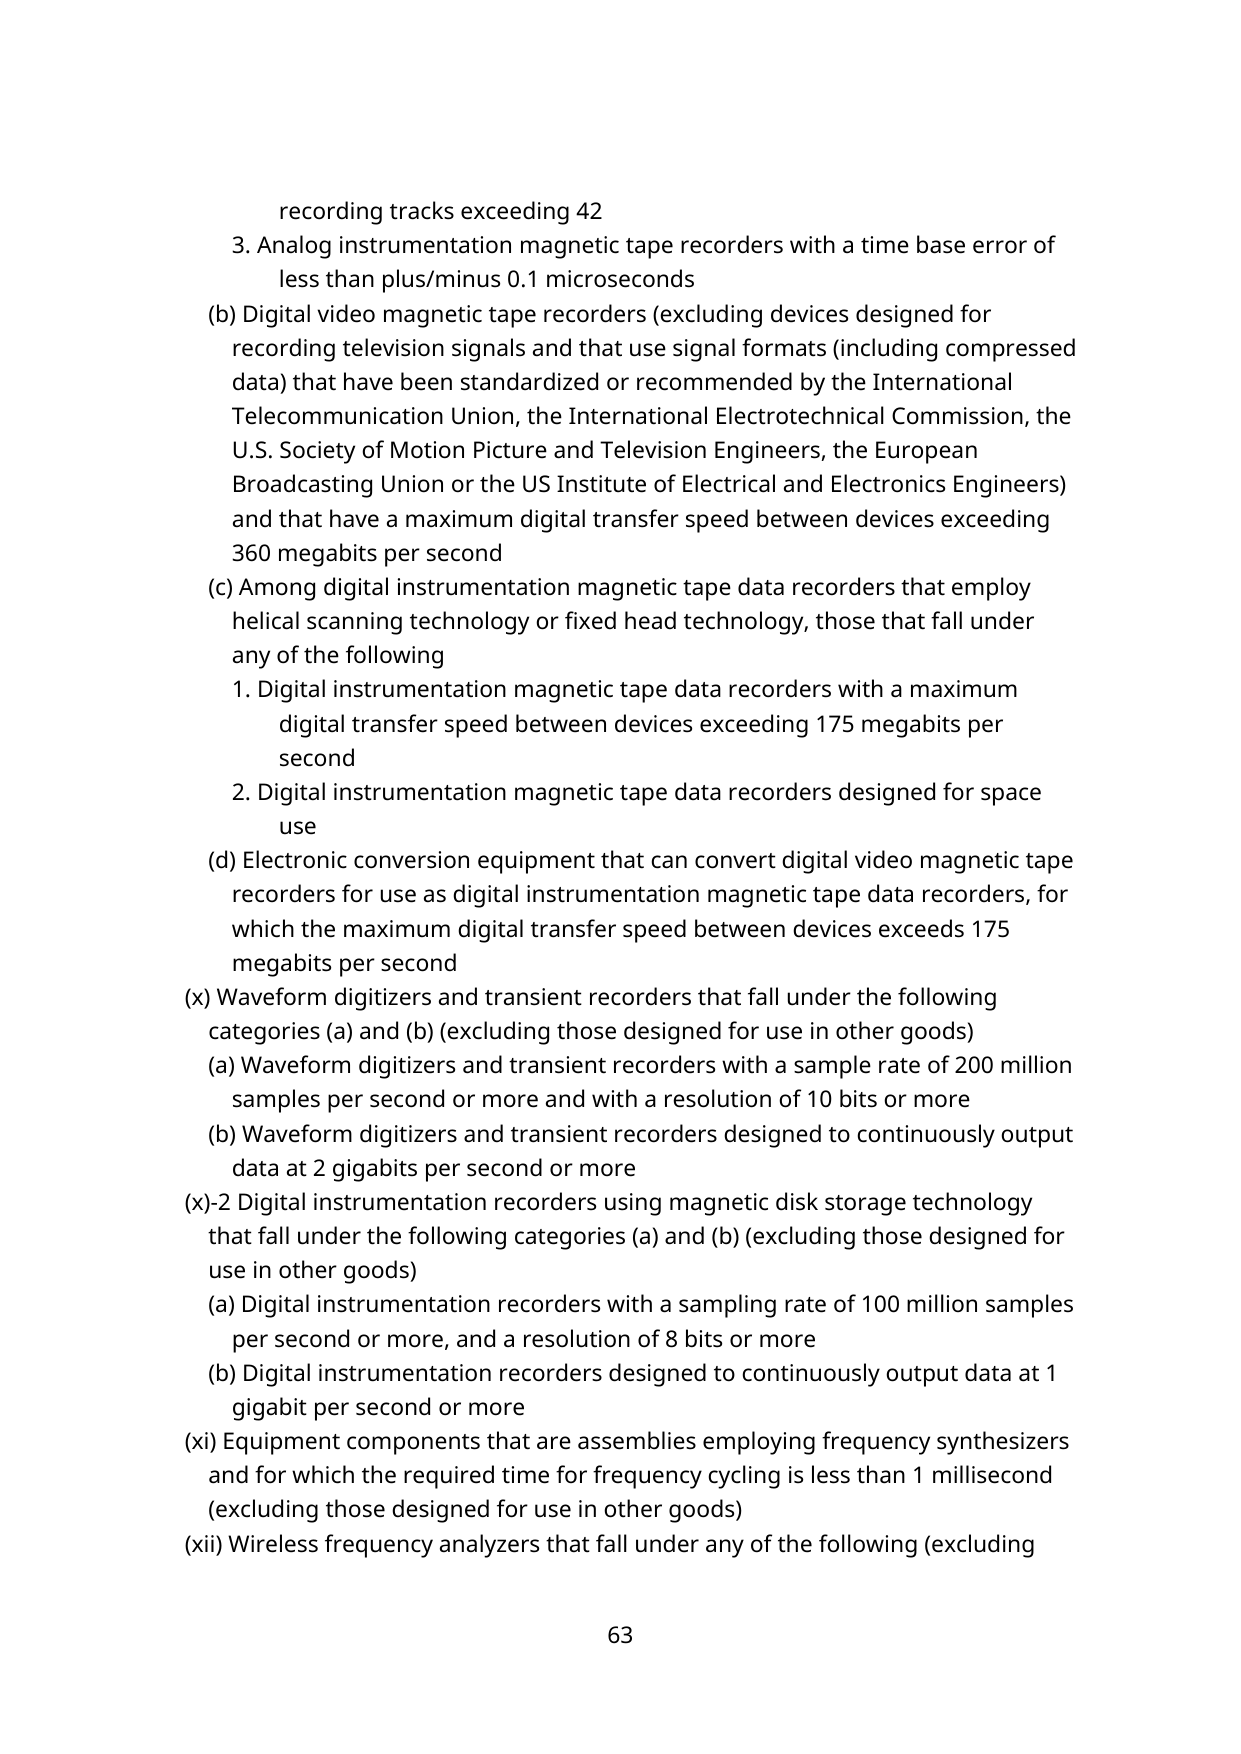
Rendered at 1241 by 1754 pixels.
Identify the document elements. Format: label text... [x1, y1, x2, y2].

text (x)-2 Digital instrumentation recorders using magnetic disk storage technology that fall under the following categories (a) and (b) (excluding those designed for use in other goods) [184, 1184, 1079, 1287]
text (c) Among digital instrumentation magnetic tape data recorders that employ helical scanning technology or fixed head technology, those that fall under any of the following [207, 569, 1079, 672]
text (x) Waveform digitizers and transient recorders that fall under the following categories (a) and (b) (excluding those designed for use in other goods) [184, 979, 1079, 1048]
text 1. Digital instrumentation magnetic tape data recorders with a maximum digital transfer speed between devices exceeding 175 megabits per second [230, 672, 1079, 774]
text (d) Electronic conversion equipment that can convert digital video magnetic tape recorders for use as digital instrumentation magnetic tape data recorders, for which the maximum digital transfer speed between devices exceeds 175 megabits per second [207, 843, 1079, 979]
text 2. Digital instrumentation magnetic tape data recorders designed for space use [230, 774, 1079, 843]
text 3. Analog instrumentation magnetic tape recorders with a time base error of less than plus/minus 0.1 microseconds [230, 228, 1079, 296]
text (b) Waveform digitizers and transient recorders designed to continuously output data at 2 gigabits per second or more [207, 1116, 1079, 1184]
text (b) Digital video magnetic tape recorders (excluding devices designed for recording television signals and that use signal formats (including compressed data) that have been standardized or recommended by the International Telecommunication Union, the International Electrotechnical Commission, the U.S. Society of Motion Picture and Television Engineers, the European Broadcasting Union or the US Institute of Electrical and Electronics Engineers) and that have a maximum digital transfer speed between devices exceeding 360 megabits per second [207, 296, 1079, 569]
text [230, 194, 1079, 228]
text (a) Waveform digitizers and transient recorders with a sample rate of 200 million samples per second or more and with a resolution of 10 bits or more [207, 1048, 1079, 1116]
text (xi) Equipment components that are assemblies employing frequency synthesizers and for which the required time for frequency cycling is less than 1 millisecond (excluding those designed for use in other goods) [184, 1424, 1079, 1526]
text (a) Digital instrumentation recorders with a sampling rate of 100 million samples per second or more, and a resolution of 8 bits or more [207, 1287, 1079, 1355]
text (b) Digital instrumentation recorders designed to continuously output data at 1 gigabit per second or more [207, 1355, 1079, 1424]
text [184, 1526, 1079, 1560]
